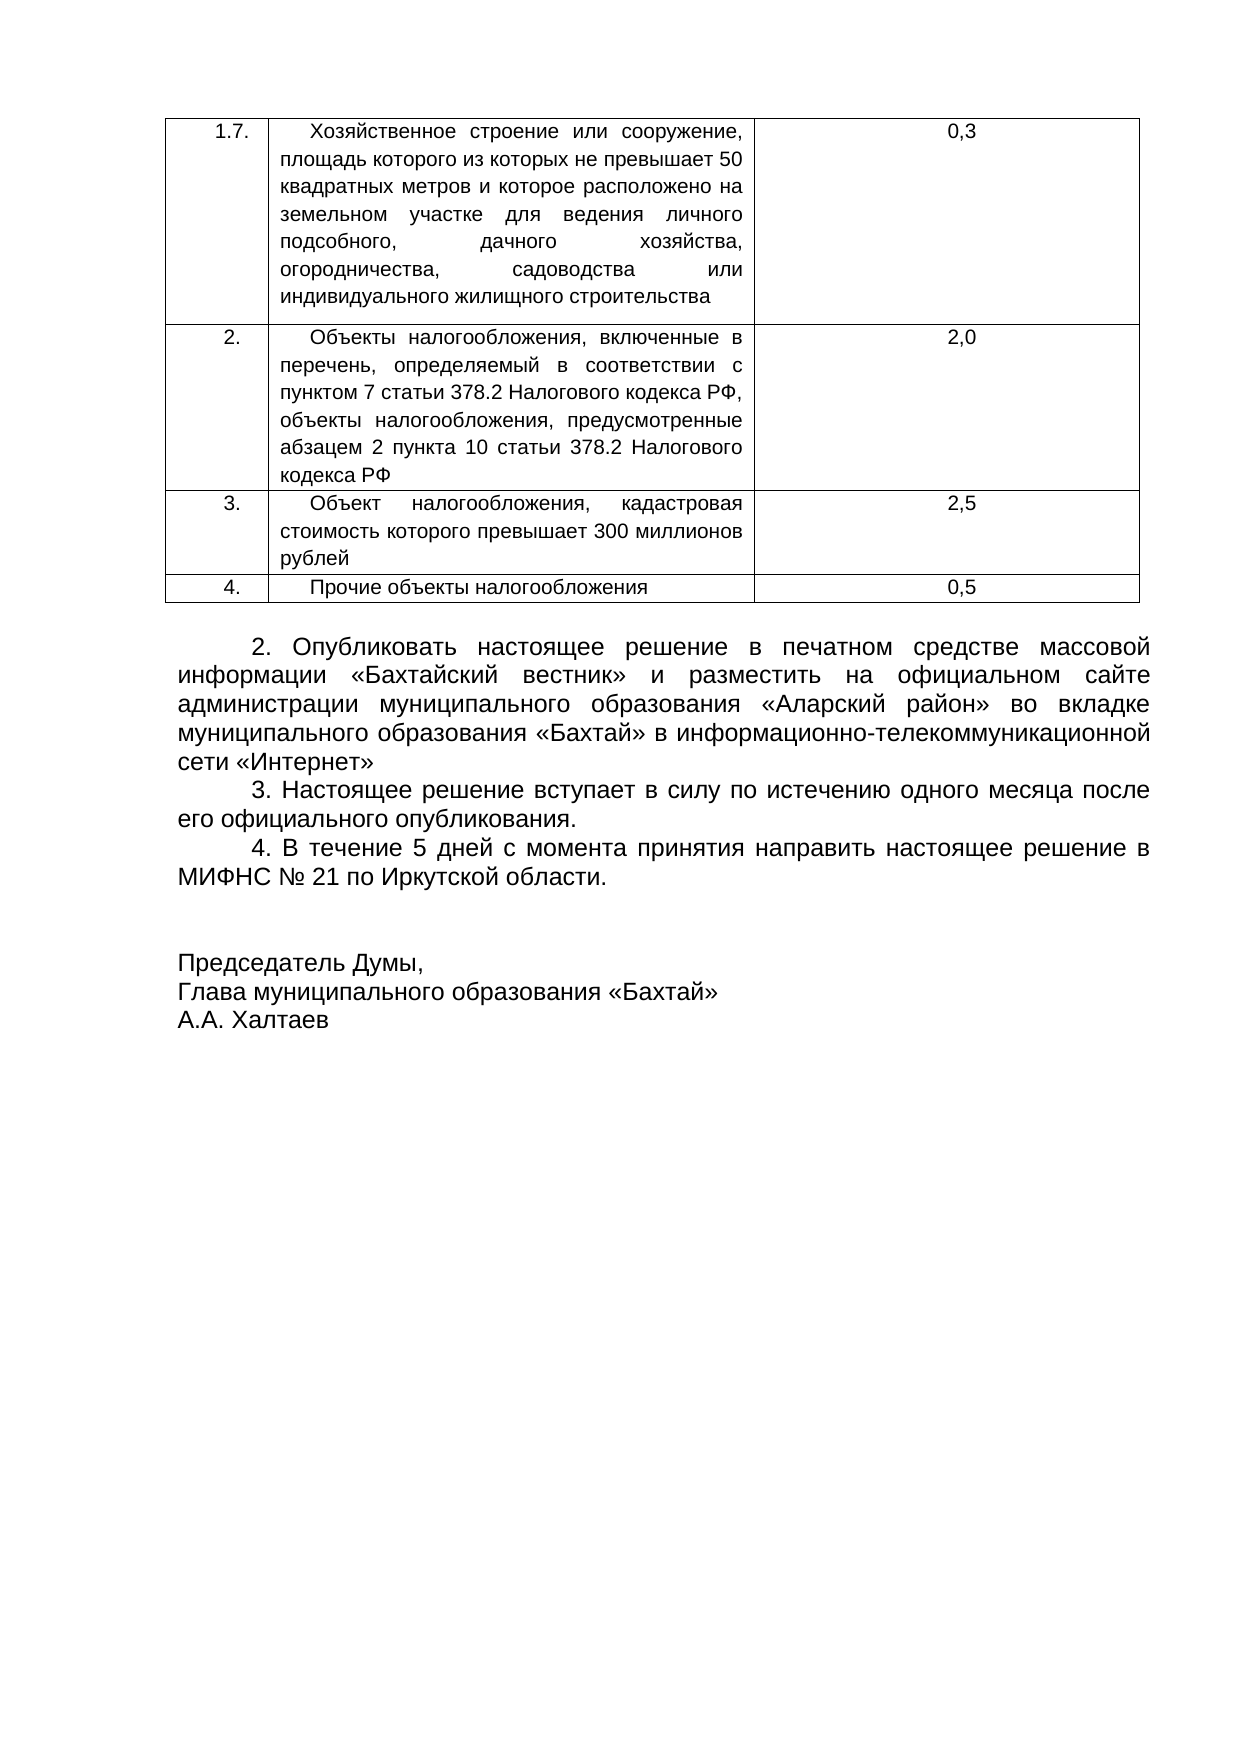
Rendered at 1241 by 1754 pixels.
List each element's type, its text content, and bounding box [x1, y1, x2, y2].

table_cell Прочие объекты налогообложения [269, 575, 754, 602]
table_cell Хозяйственное строение или сооружение, площадь которого из которых не превышает 50 квадратных метров и которое расположено на земельном участке для ведения личного подсобного, дачного хозяйства, огородничества, садоводства или индивидуального жилищного строительства [269, 119, 754, 324]
table_cell 2,5 [755, 491, 1139, 573]
table_cell 0,5 [755, 575, 1139, 602]
table_cell 2,0 [755, 325, 1139, 490]
table_cell 4. [166, 575, 268, 602]
table_cell 2. [166, 325, 268, 490]
table_cell 3. [166, 491, 268, 573]
text 2. Опубликовать настоящее решение в печатном средстве массовой информации «Бахтайский вестник» и разместить на официальном сайте администрации муниципального образования «Аларский район» во вкладке муниципального образования «Бахтай» в информационно-телекоммуникационной сети «Интернет» [177, 632, 1152, 776]
text 3. Настоящее решение вступает в силу по истечению одного месяца после его официального опубликования. [177, 776, 1152, 833]
text 4. В течение 5 дней с момента принятия направить настоящее решение в МИФНС № 21 по Иркутской области. [177, 833, 1152, 891]
text А.А. Халтаев [177, 1006, 1152, 1034]
text Председатель Думы, [177, 948, 1152, 977]
table_cell Объект налогообложения, кадастровая стоимость которого превышает 300 миллионов рублей [269, 491, 754, 573]
table_cell Объекты налогообложения, включенные в перечень, определяемый в соответствии с пунктом 7 статьи 378.2 Налогового кодекса РФ, объекты налогообложения, предусмотренные абзацем 2 пункта 10 статьи 378.2 Налогового кодекса РФ [269, 325, 754, 490]
table_cell 0,3 [755, 119, 1139, 324]
text Глава муниципального образования «Бахтай» [177, 977, 1152, 1006]
table_cell 1.7. [166, 119, 268, 324]
